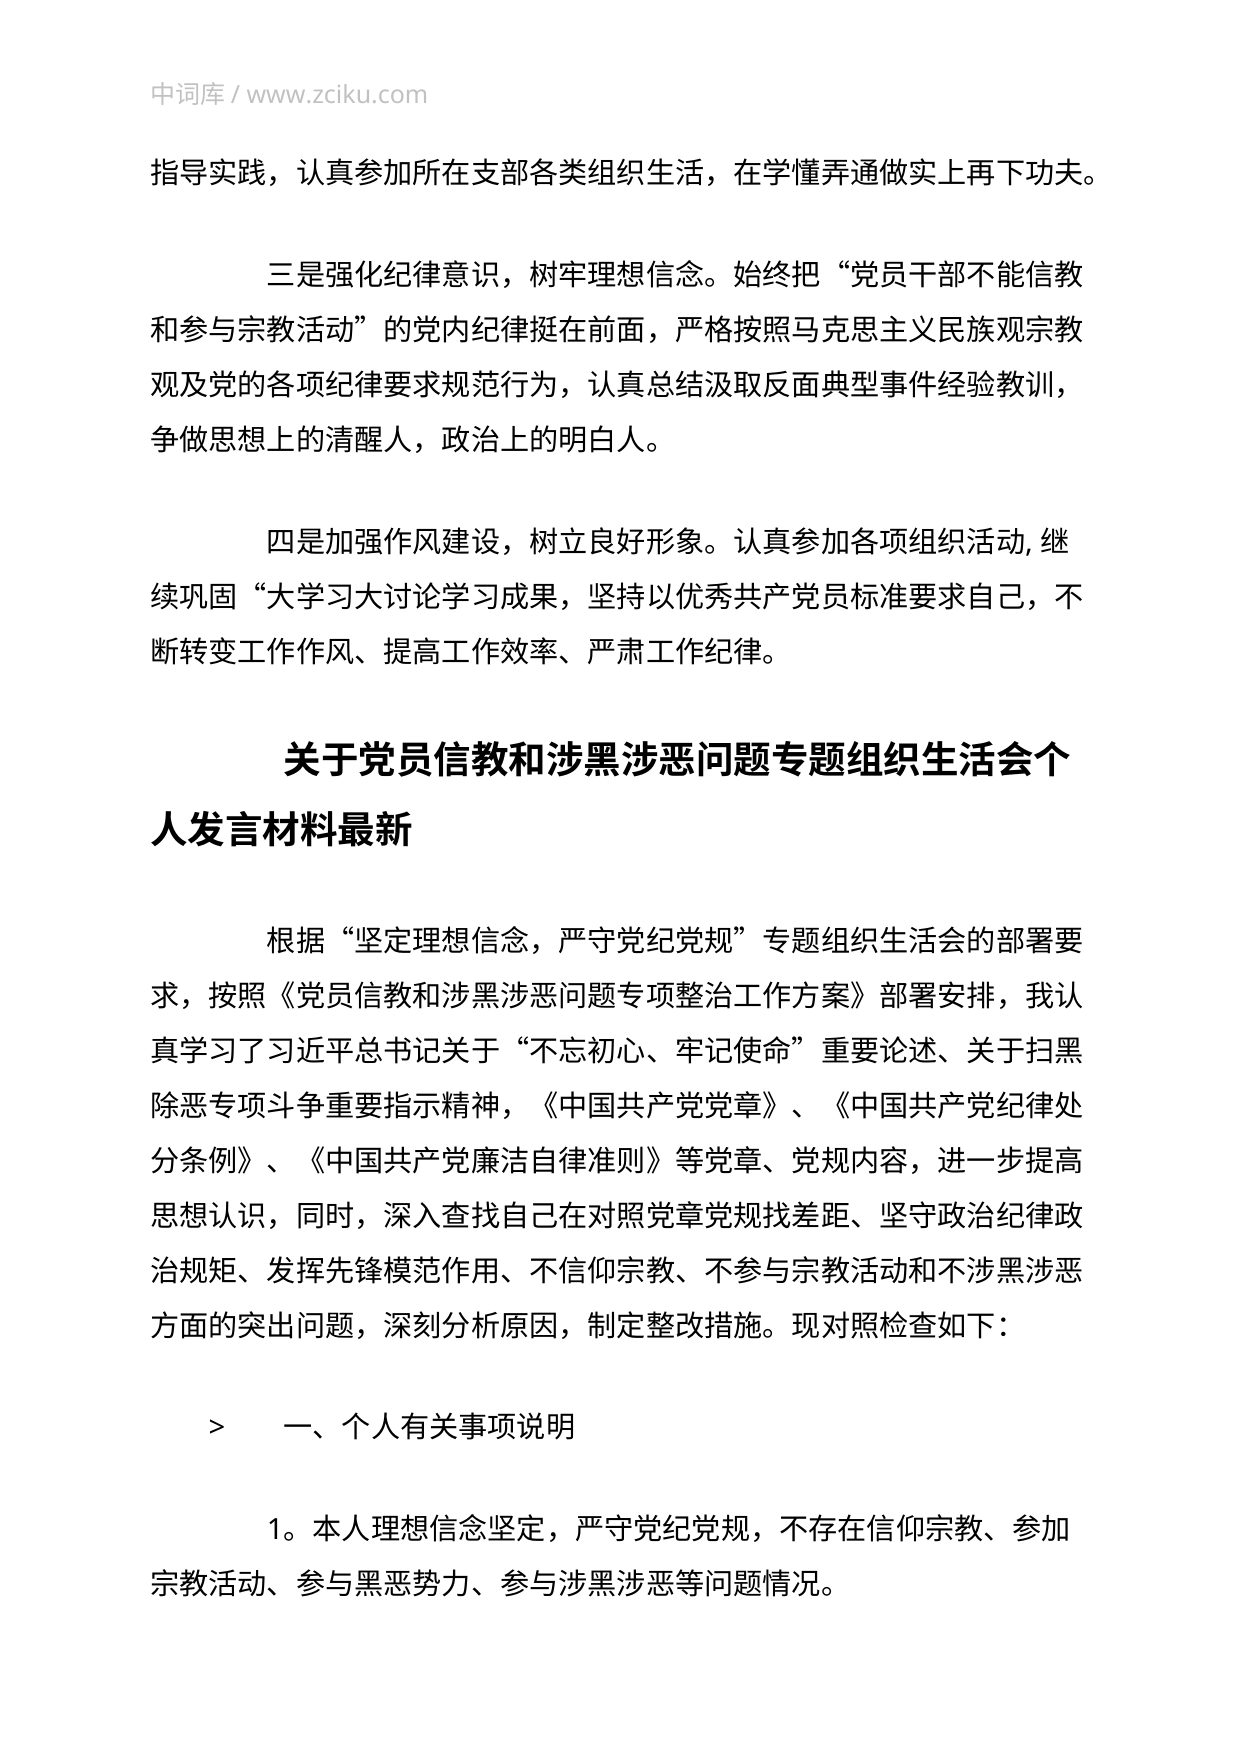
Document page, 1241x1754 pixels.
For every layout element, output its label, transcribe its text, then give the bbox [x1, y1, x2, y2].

text > 一、个人有关事项说明 [150, 1404, 1090, 1446]
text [150, 150, 1090, 192]
text 三是强化纪律意识，树牢理想信念。始终把“党员干部不能信教和参与宗教活动”的党内纪律挺在前面，严格按照马克思主义民族观宗教观及党的各项纪律要求规范行为，认真总结汲取反面典型事件经验教训，争做思想上的清醒人，政治上的明白人。 [150, 252, 1090, 459]
text 根据“坚定理想信念，严守党纪党规”专题组织生活会的部署要求，按照《党员信教和涉黑涉恶问题专项整治工作方案》部署安排，我认真学习了习近平总书记关于“不忘初心、牢记使命”重要论述、关于扫黑除恶专项斗争重要指示精神，《中国共产党党章》、《中国共产党纪律处分条例》、《中国共产党廉洁自律准则》等党章、党规内容，进一步提高思想认识，同时，深入查找自己在对照党章党规找差距、坚守政治纪律政治规矩、发挥先锋模范作用、不信仰宗教、不参与宗教活动和不涉黑涉恶方面的突出问题，深刻分析原因，制定整改措施。现对照检查如下： [150, 918, 1090, 1344]
text 1。本人理想信念坚定，严守党纪党规，不存在信仰宗教、参加宗教活动、参与黑恶势力、参与涉黑涉恶等问题情况。 [150, 1506, 1090, 1603]
text 关于党员信教和涉黑涉恶问题专题组织生活会个人发言材料最新 [150, 730, 1090, 855]
text 四是加强作风建设，树立良好形象。认真参加各项组织活动, 继续巩固“大学习大讨论学习成果，坚持以优秀共产党员标准要求自己，不断转变工作作风、提高工作效率、严肃工作纪律。 [150, 518, 1090, 670]
